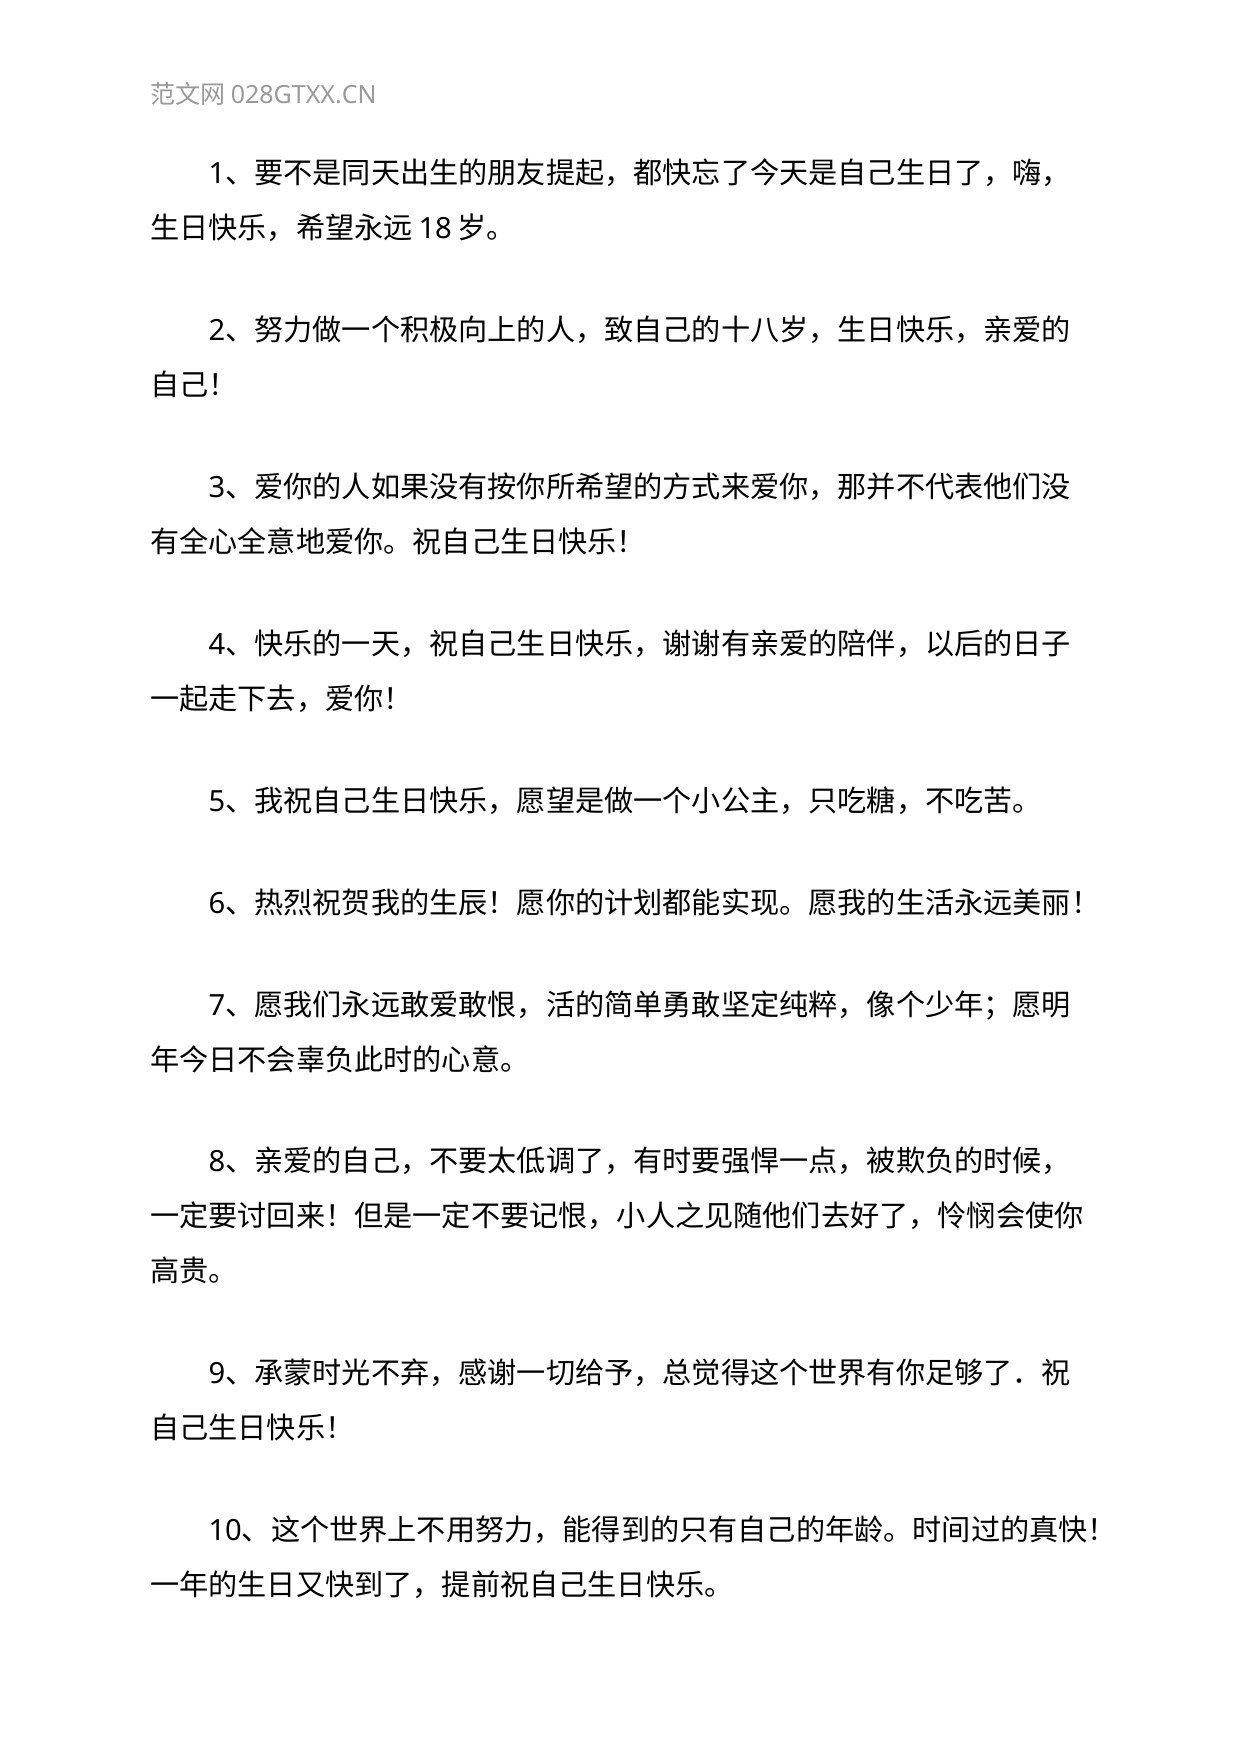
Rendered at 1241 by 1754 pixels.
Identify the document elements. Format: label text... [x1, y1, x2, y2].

text 7、愿我们永远敢爱敢恨，活的简单勇敢坚定纯粹，像个少年；愿明年今日不会辜负此时的心意。 [150, 981, 1090, 1078]
text 6、热烈祝贺我的生辰！愿你的计划都能实现。愿我的生活永远美丽！ [150, 879, 1090, 922]
text 1、要不是同天出生的朋友提起，都快忘了今天是自己生日了，嗨，生日快乐，希望永远18岁。 [150, 150, 1090, 247]
text 10、这个世界上不用努力，能得到的只有自己的年龄。时间过的真快！一年的生日又快到了，提前祝自己生日快乐。 [150, 1506, 1090, 1604]
text 8、亲爱的自己，不要太低调了，有时要强悍一点，被欺负的时候，一定要讨回来！但是一定不要记恨，小人之见随他们去好了，怜悯会使你高贵。 [150, 1138, 1090, 1290]
text 4、快乐的一天，祝自己生日快乐，谢谢有亲爱的陪伴，以后的日子一起走下去，爱你！ [150, 621, 1090, 718]
text 3、爱你的人如果没有按你所希望的方式来爱你，那并不代表他们没有全心全意地爱你。祝自己生日快乐！ [150, 464, 1090, 561]
text 5、我祝自己生日快乐，愿望是做一个小公主，只吃糖，不吃苦。 [150, 777, 1090, 820]
text 2、努力做一个积极向上的人，致自己的十八岁，生日快乐，亲爱的自己！ [150, 307, 1090, 404]
text 9、承蒙时光不弃，感谢一切给予，总觉得这个世界有你足够了．祝自己生日快乐！ [150, 1350, 1090, 1447]
